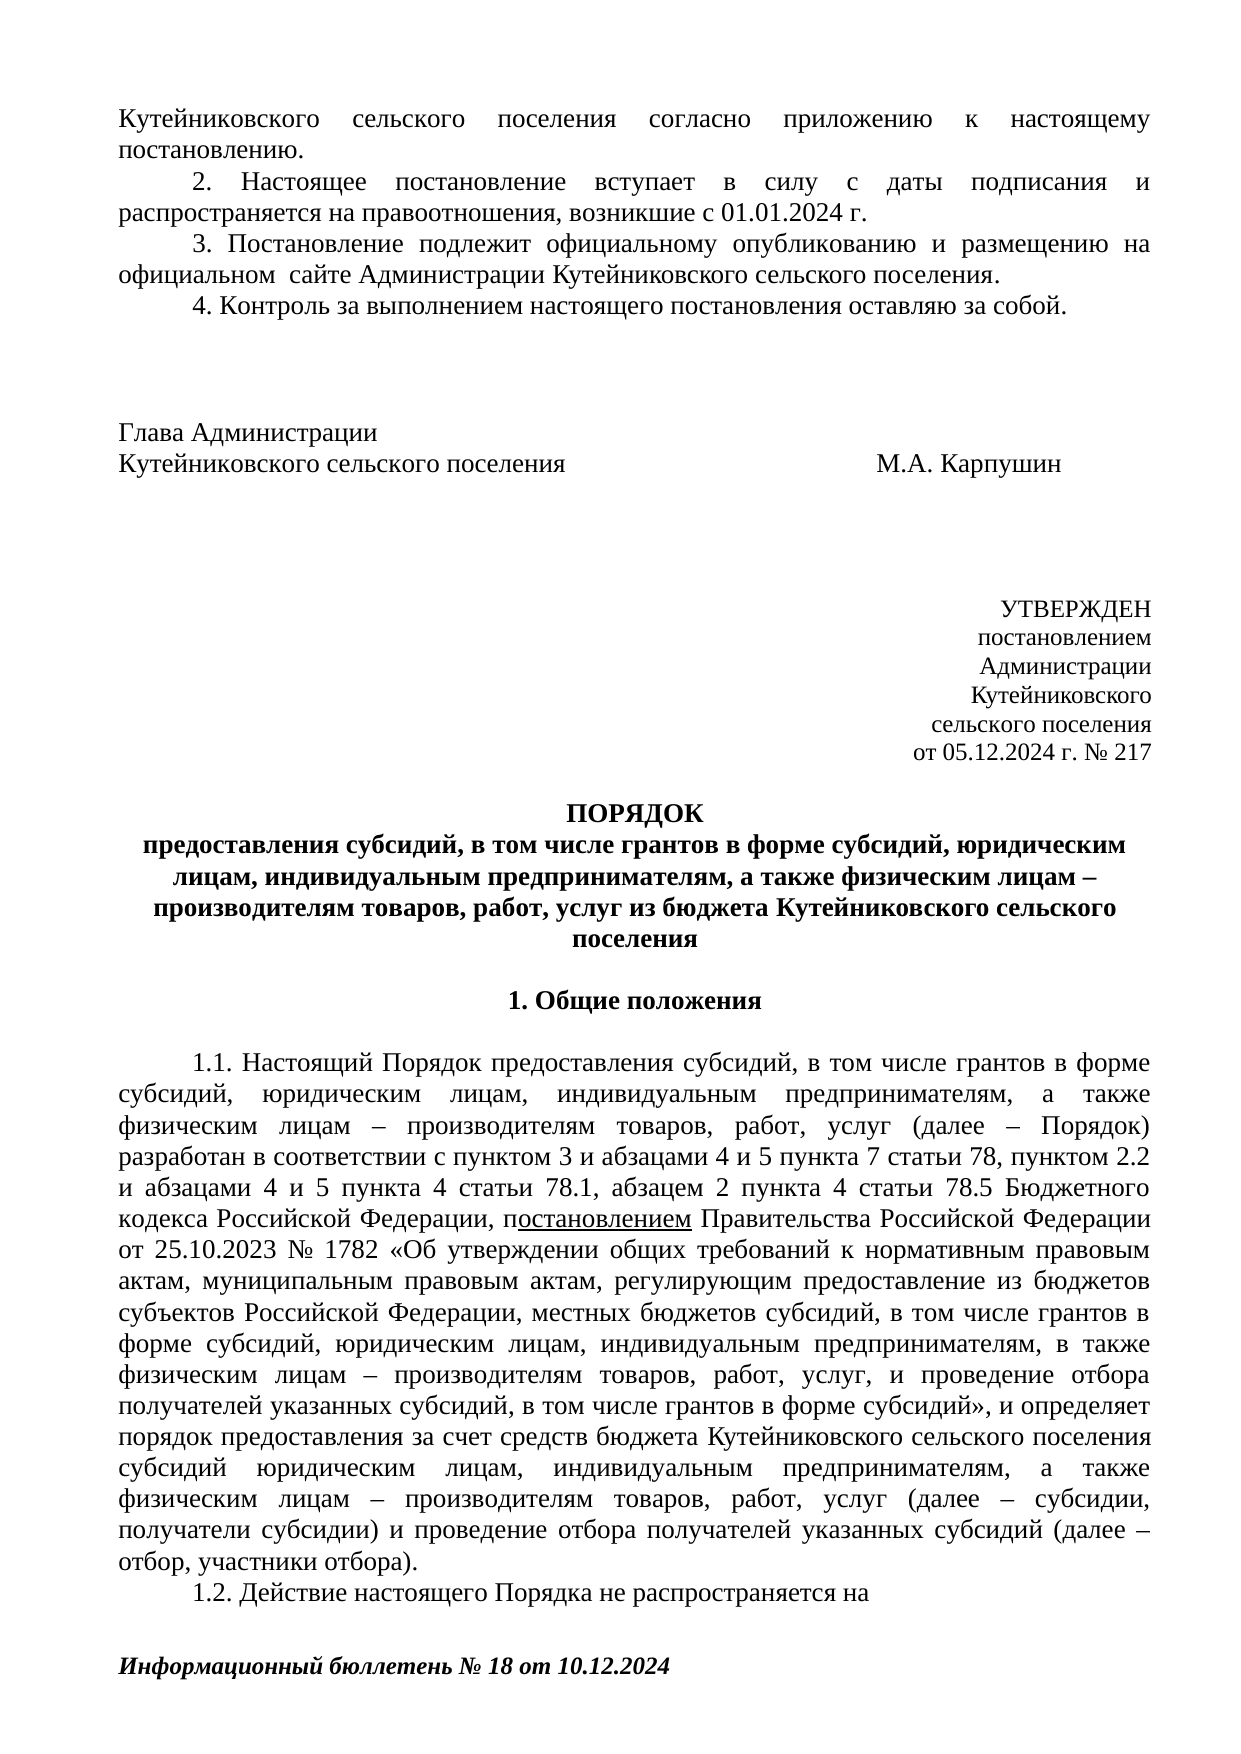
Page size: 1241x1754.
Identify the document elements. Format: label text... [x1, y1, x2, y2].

text сельского поселения [634, 709, 1152, 737]
text от 05.12.2024 г. № 217 [634, 737, 1152, 766]
text Кутейниковского [634, 680, 1152, 709]
text 4. Контроль за выполнением настоящего постановления оставляю за собой. [118, 289, 1152, 321]
text 1. Общие положения [118, 984, 1152, 1015]
text ПОРЯДОК [118, 797, 1152, 828]
list Глава Администрации [118, 416, 1152, 447]
text 1.1. Настоящий Порядок предоставления субсидий, в том числе грантов в форме субсидий, юридическим лицам, индивидуальным предпринимателям, а также физическим лицам – производителям товаров, работ, услуг (далее – Порядок) разработан в соответствии с пунктом 3 и абзацами 4 и 5 пункта 7 статьи 78, пунктом 2.2 и абзацами 4 и 5 пункта 4 статьи 78.1, абзацем 2 пункта 4 статьи 78.5 Бюджетного кодекса Российской Федерации, постановлением Правительства Российской Федерации от 25.10.2023 № 1782 «Об утверждении общих требований к нормативным правовым актам, муниципальным правовым актам, регулирующим предоставление из бюджетов субъектов Российской Федерации, местных бюджетов субсидий, в том числе грантов в форме субсидий, юридическим лицам, индивидуальным предпринимателям, в также физическим лицам – производителям товаров, работ, услуг, и проведение отбора получателей указанных субсидий, в том числе грантов в форме субсидий», и определяет порядок предоставления за счет средств бюджета Кутейниковского сельского поселения субсидий юридическим лицам, индивидуальным предпринимателям, а также физическим лицам – производителям товаров, работ, услуг (далее – субсидии, получатели субсидии) и проведение отбора получателей указанных субсидий (далее – отбор, участники отбора). [118, 1046, 1152, 1576]
text УТВЕРЖДЕН [634, 594, 1152, 622]
text 3. Постановление подлежит официальному опубликованию и размещению на официальном сайте Администрации Кутейниковского сельского поселения. [118, 227, 1152, 289]
list Кутейниковского сельского поселения М.А. Карпушин [118, 447, 1152, 479]
text Администрации [634, 651, 1152, 680]
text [118, 102, 1152, 165]
text 1.2. Действие настоящего Порядка не распространяется на [118, 1576, 1152, 1607]
text 2. Настоящее постановление вступает в силу с даты подписания и распространяется на правоотношения, возникшие с 01.01.2024 г. [118, 165, 1152, 227]
text постановлением [634, 622, 1152, 651]
text предоставления субсидий, в том числе грантов в форме субсидий, юридическим лицам, индивидуальным предпринимателям, а также физическим лицам – производителям товаров, работ, услуг из бюджета Кутейниковского сельского поселения [118, 828, 1152, 953]
